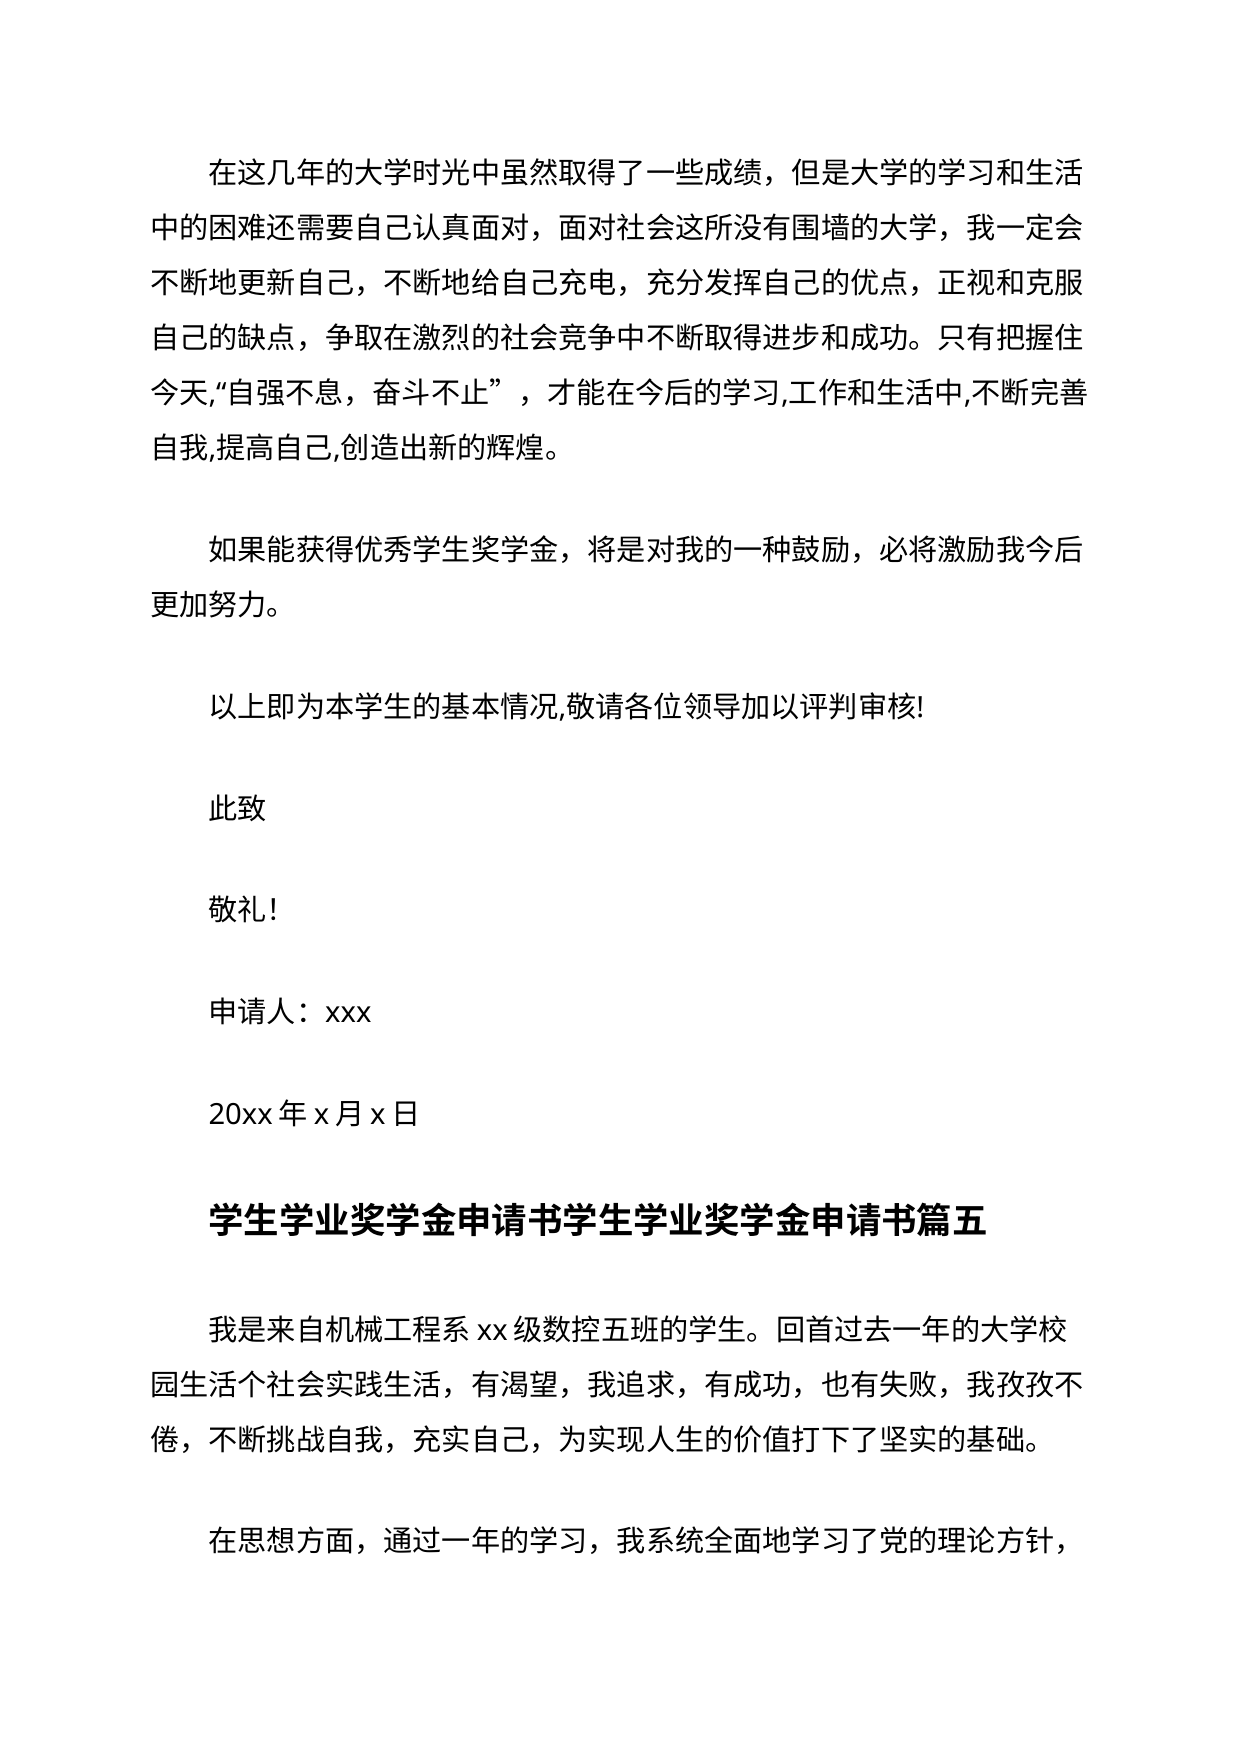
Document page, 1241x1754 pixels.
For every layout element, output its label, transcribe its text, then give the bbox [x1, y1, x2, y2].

text 学生学业奖学金申请书学生学业奖学金申请书篇五 [150, 1193, 1090, 1244]
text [150, 1518, 1090, 1560]
text 以上即为本学生的基本情况,敬请各位领导加以评判审核! [150, 683, 1090, 726]
text 我是来自机械工程系xx级数控五班的学生。回首过去一年的大学校园生活个社会实践生活，有渴望，我追求，有成功，也有失败，我孜孜不倦，不断挑战自我，充实自己，为实现人生的价值打下了坚实的基础。 [150, 1306, 1090, 1458]
text 20xx年x月x日 [150, 1091, 1090, 1133]
text 在这几年的大学时光中虽然取得了一些成绩，但是大学的学习和生活中的困难还需要自己认真面对，面对社会这所没有围墙的大学，我一定会不断地更新自己，不断地给自己充电，充分发挥自己的优点，正视和克服自己的缺点，争取在激烈的社会竞争中不断取得进步和成功。只有把握住今天,“自强不息，奋斗不止”，才能在今后的学习,工作和生活中,不断完善自我,提高自己,创造出新的辉煌。 [150, 150, 1090, 467]
text 申请人：xxx [150, 989, 1090, 1031]
text 如果能获得优秀学生奖学金，将是对我的一种鼓励，必将激励我今后更加努力。 [150, 527, 1090, 624]
text 敬礼！ [150, 887, 1090, 929]
text 此致 [150, 785, 1090, 827]
